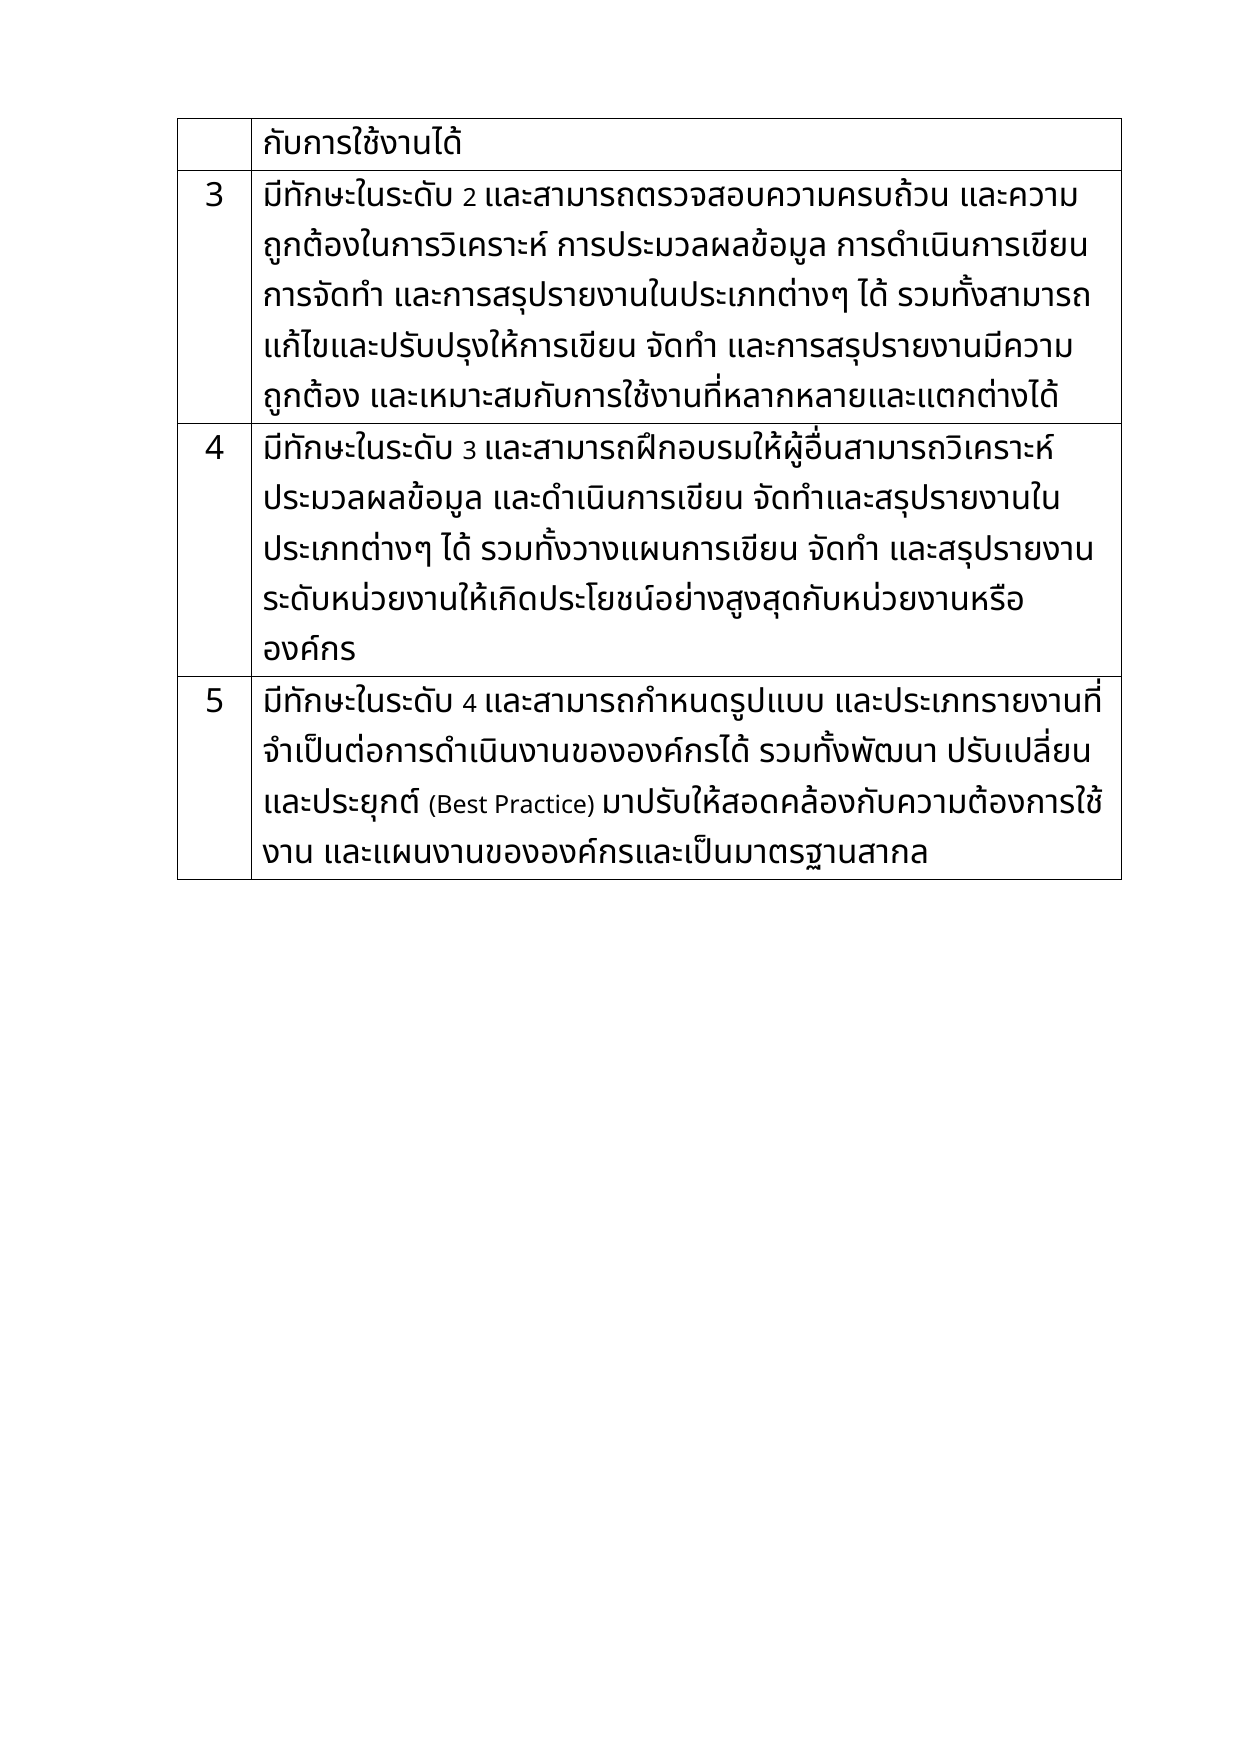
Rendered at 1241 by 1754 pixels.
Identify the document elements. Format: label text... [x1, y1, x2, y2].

table_cell 4 [178, 424, 251, 676]
table_cell มีทักษะในระดับ 2 และสามารถตรวจสอบความครบถ้วน และความถูกต้องในการวิเคราะห์ การประมวลผลข้อมูล การดำเนินการเขียน การจัดทำ และการสรุปรายงานในประเภทต่างๆ ได้ รวมทั้งสามารถแก้ไขและปรับปรุงให้การเขียน จัดทำ และการสรุปรายงานมีความถูกต้อง และเหมาะสมกับการใช้งานที่หลากหลายและแตกต่างได้ [252, 171, 1121, 423]
table_cell 5 [178, 677, 251, 878]
table_cell 2 [178, 119, 251, 169]
table_cell มีทักษะในระดับ 4 และสามารถกำหนดรูปแบบ และประเภทรายงานที่จำเป็นต่อการดำเนินงานขององค์กรได้ รวมทั้งพัฒนา ปรับเปลี่ยน และประยุกต์ (Best Practice) มาปรับให้สอดคล้องกับความต้องการใช้งาน และแผนงานขององค์กรและเป็นมาตรฐานสากล [252, 677, 1121, 878]
table_cell มีทักษะในระดับ 3 และสามารถฝึกอบรมให้ผู้อื่นสามารถวิเคราะห์ ประมวลผลข้อมูล และดำเนินการเขียน จัดทำและสรุปรายงานในประเภทต่างๆ ได้ รวมทั้งวางแผนการเขียน จัดทำ และสรุปรายงานระดับหน่วยงานให้เกิดประโยชน์อย่างสูงสุดกับหน่วยงานหรือองค์กร [252, 424, 1121, 676]
table_cell 3 [178, 171, 251, 423]
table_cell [252, 119, 1121, 169]
